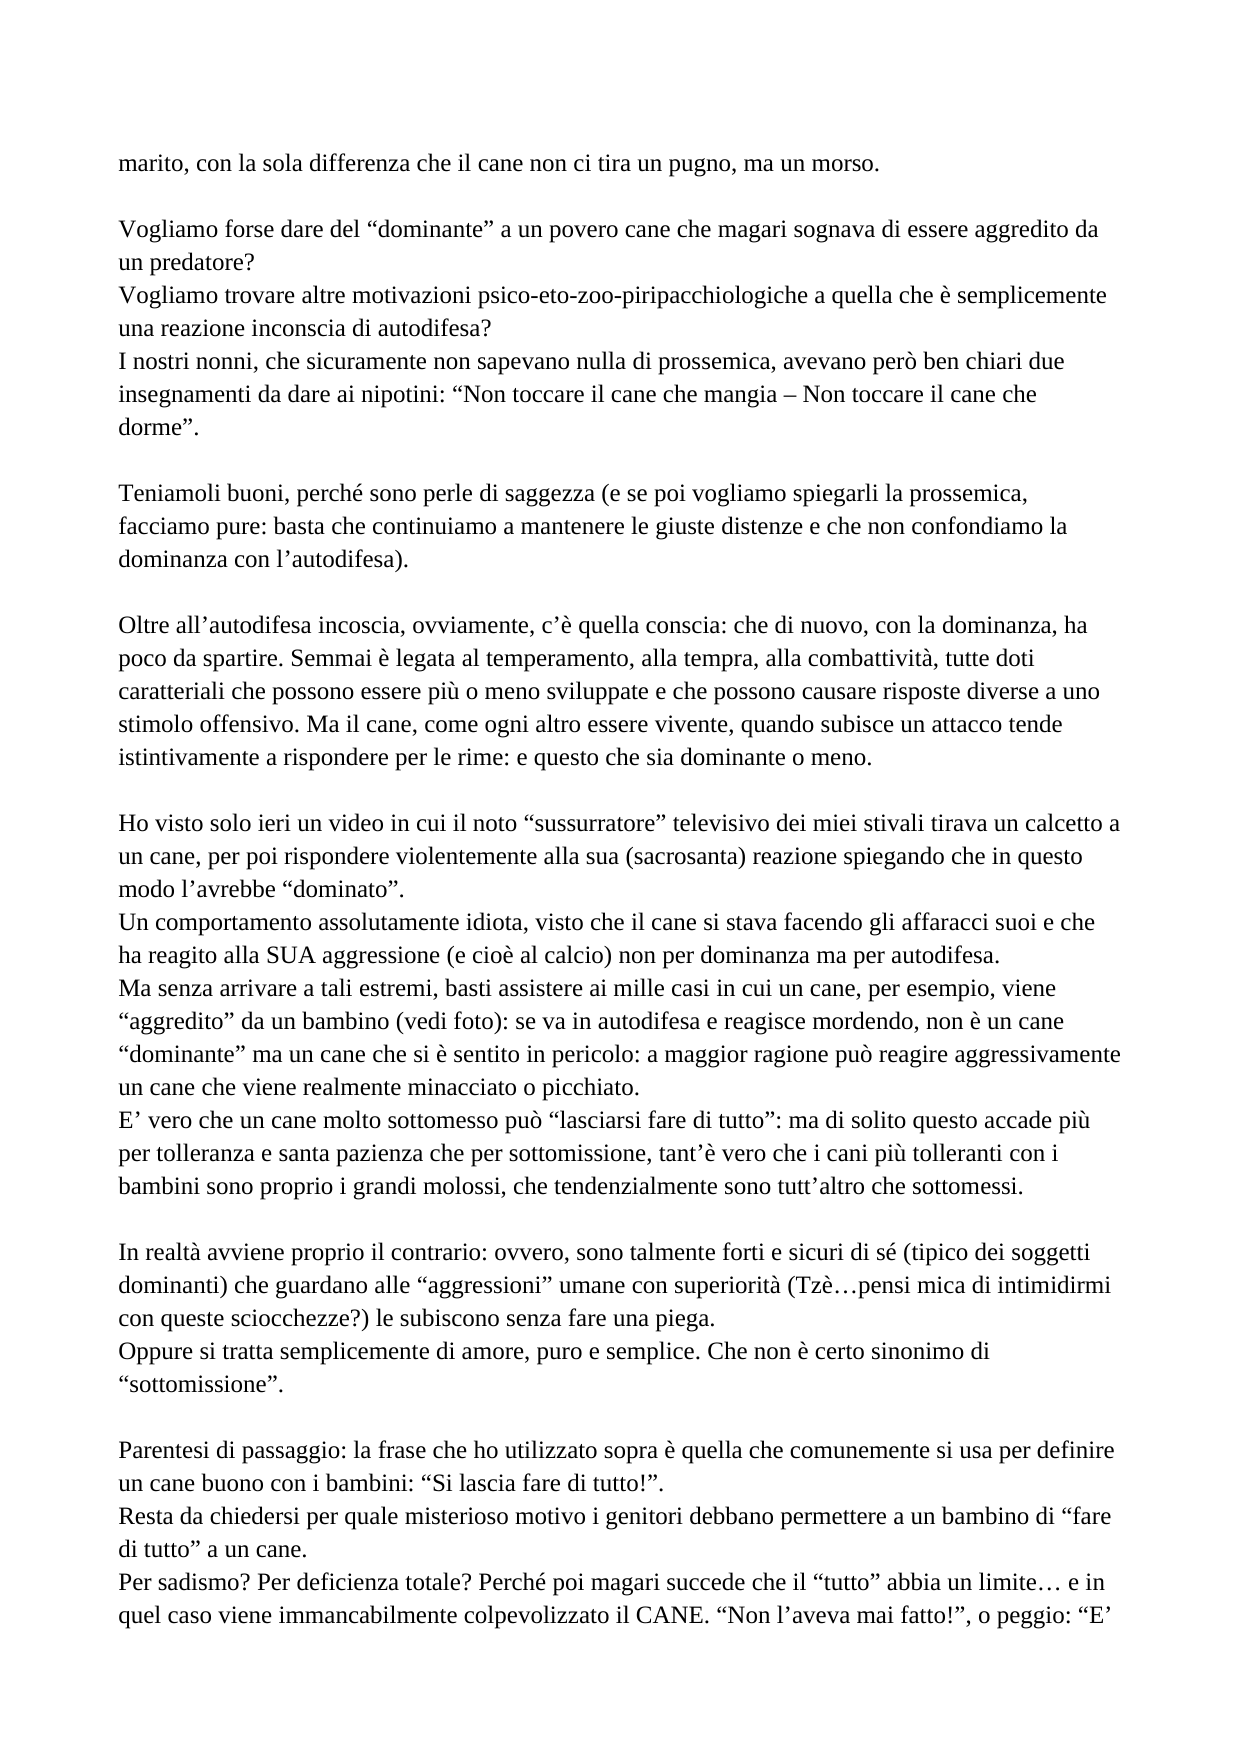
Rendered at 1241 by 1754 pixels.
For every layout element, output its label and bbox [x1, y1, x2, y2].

text [118, 148, 1122, 1629]
